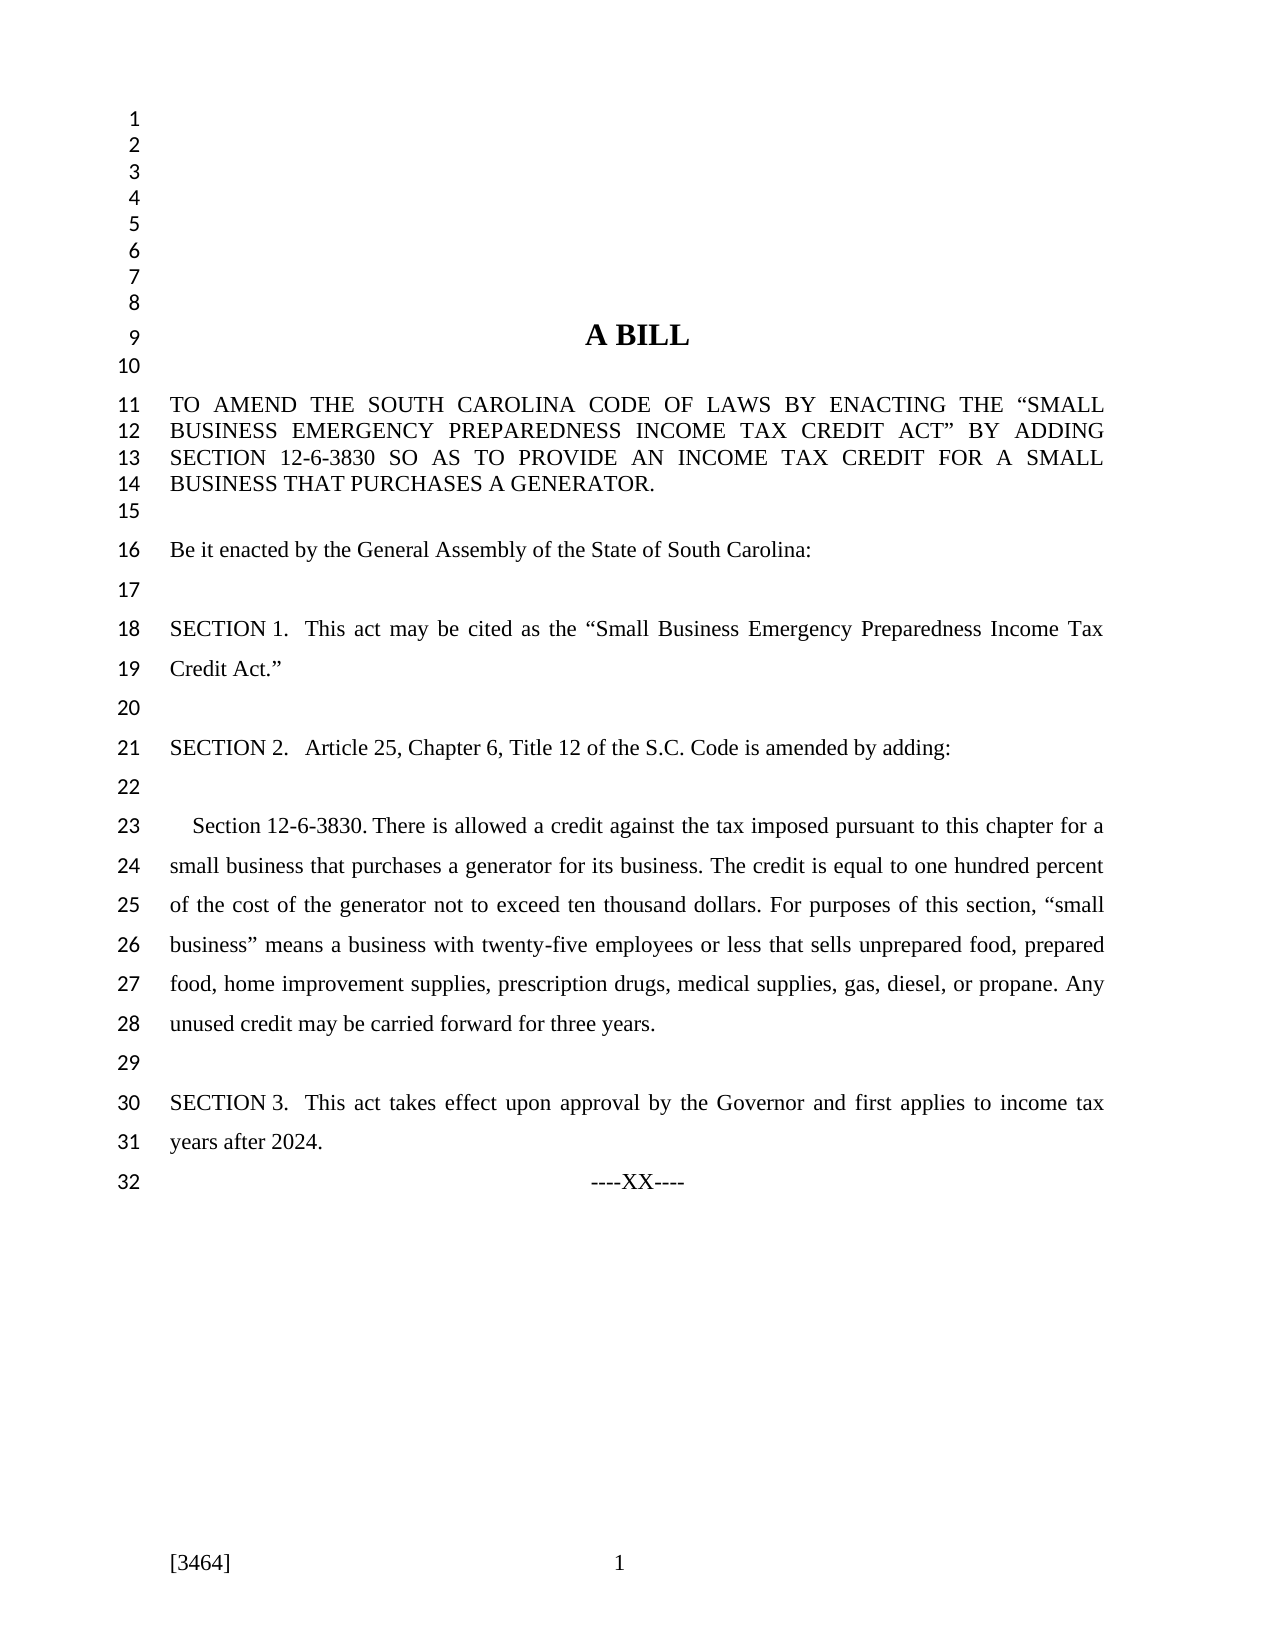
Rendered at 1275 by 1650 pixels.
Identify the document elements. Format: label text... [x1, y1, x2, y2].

text ----XX---- [169, 1168, 1106, 1194]
text SECTION 3. This act takes effect upon approval by the Governor and first applies to income tax years after 2024. [169, 1089, 1106, 1155]
text A bill [169, 316, 1106, 352]
text Section 12‑6‑3830. There is allowed a credit against the tax imposed pursuant to this chapter for a small business that purchases a generator for its business. The credit is equal to one hundred percent of the cost of the generator not to exceed ten thousand dollars. For purposes of this section, “small business” means a business with twenty‑five employees or less that sells unprepared food, prepared food, home improvement supplies, prescription drugs, medical supplies, gas, diesel, or propane. Any unused credit may be carried forward for three years. [169, 812, 1106, 1036]
text SECTION 1. This act may be cited as the “Small Business Emergency Preparedness Income Tax Credit Act.” [169, 615, 1106, 681]
text Be it enacted by the General Assembly of the State of South Carolina: [169, 536, 1106, 562]
text SECTION 2. Article 25, Chapter 6, Title 12 of the S.C. Code is amended by adding: [169, 733, 1106, 760]
